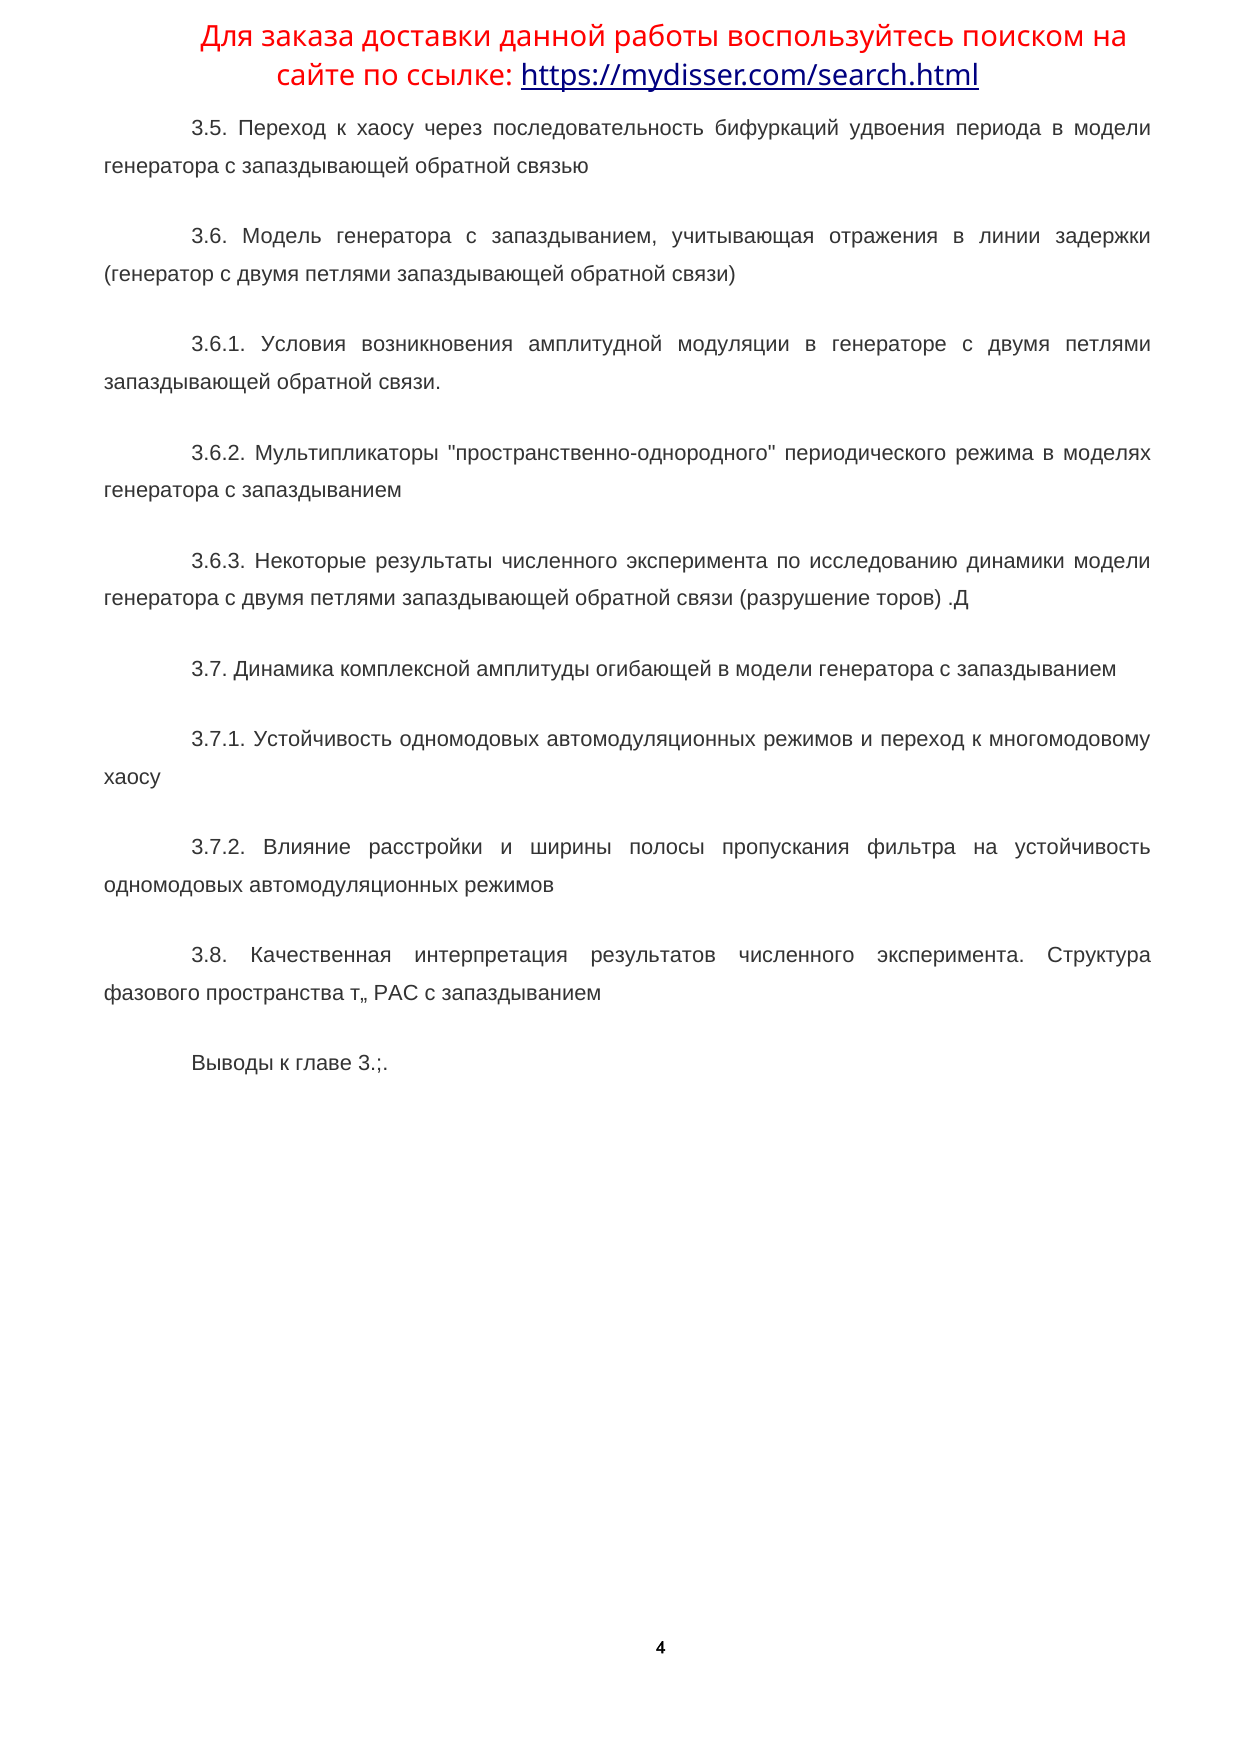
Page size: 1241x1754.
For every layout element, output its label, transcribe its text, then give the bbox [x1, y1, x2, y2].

text 3.6. Модель генератора с запаздыванием, учитывающая отражения в линии задержки (генератор с двумя петлями запаздывающей обратной связи) [103, 223, 1152, 286]
text 3.7.2. Влияние расстройки и ширины полосы пропускания фильтра на устойчивость одномодовых автомодуляционных режимов [103, 834, 1152, 897]
text 3.7. Динамика комплексной амплитуды огибающей в модели генератора с запаздыванием [103, 656, 1152, 681]
text 3.8. Качественная интерпретация результатов численного эксперимента. Структура фазового пространства т„ РАС с запаздыванием [103, 942, 1152, 1005]
text 3.5. Переход к хаосу через последовательность бифуркаций удвоения периода в модели генератора с запаздывающей обратной связью [103, 115, 1152, 178]
text Выводы к главе 3.;. [103, 1050, 1152, 1076]
text 3.6.3. Некоторые результаты численного эксперимента по исследованию динамики модели генератора с двумя петлями запаздывающей обратной связи (разрушение торов) .Д [103, 547, 1152, 611]
text 3.6.1. Условия возникновения амплитудной модуляции в генераторе с двумя петлями запаздывающей обратной связи. [103, 331, 1152, 394]
text 3.6.2. Мультипликаторы "пространственно-однородного" периодического режима в моделях генератора с запаздыванием [103, 439, 1152, 502]
text 3.7.1. Устойчивость одномодовых автомодуляционных режимов и переход к многомодовому хаосу [103, 726, 1152, 789]
